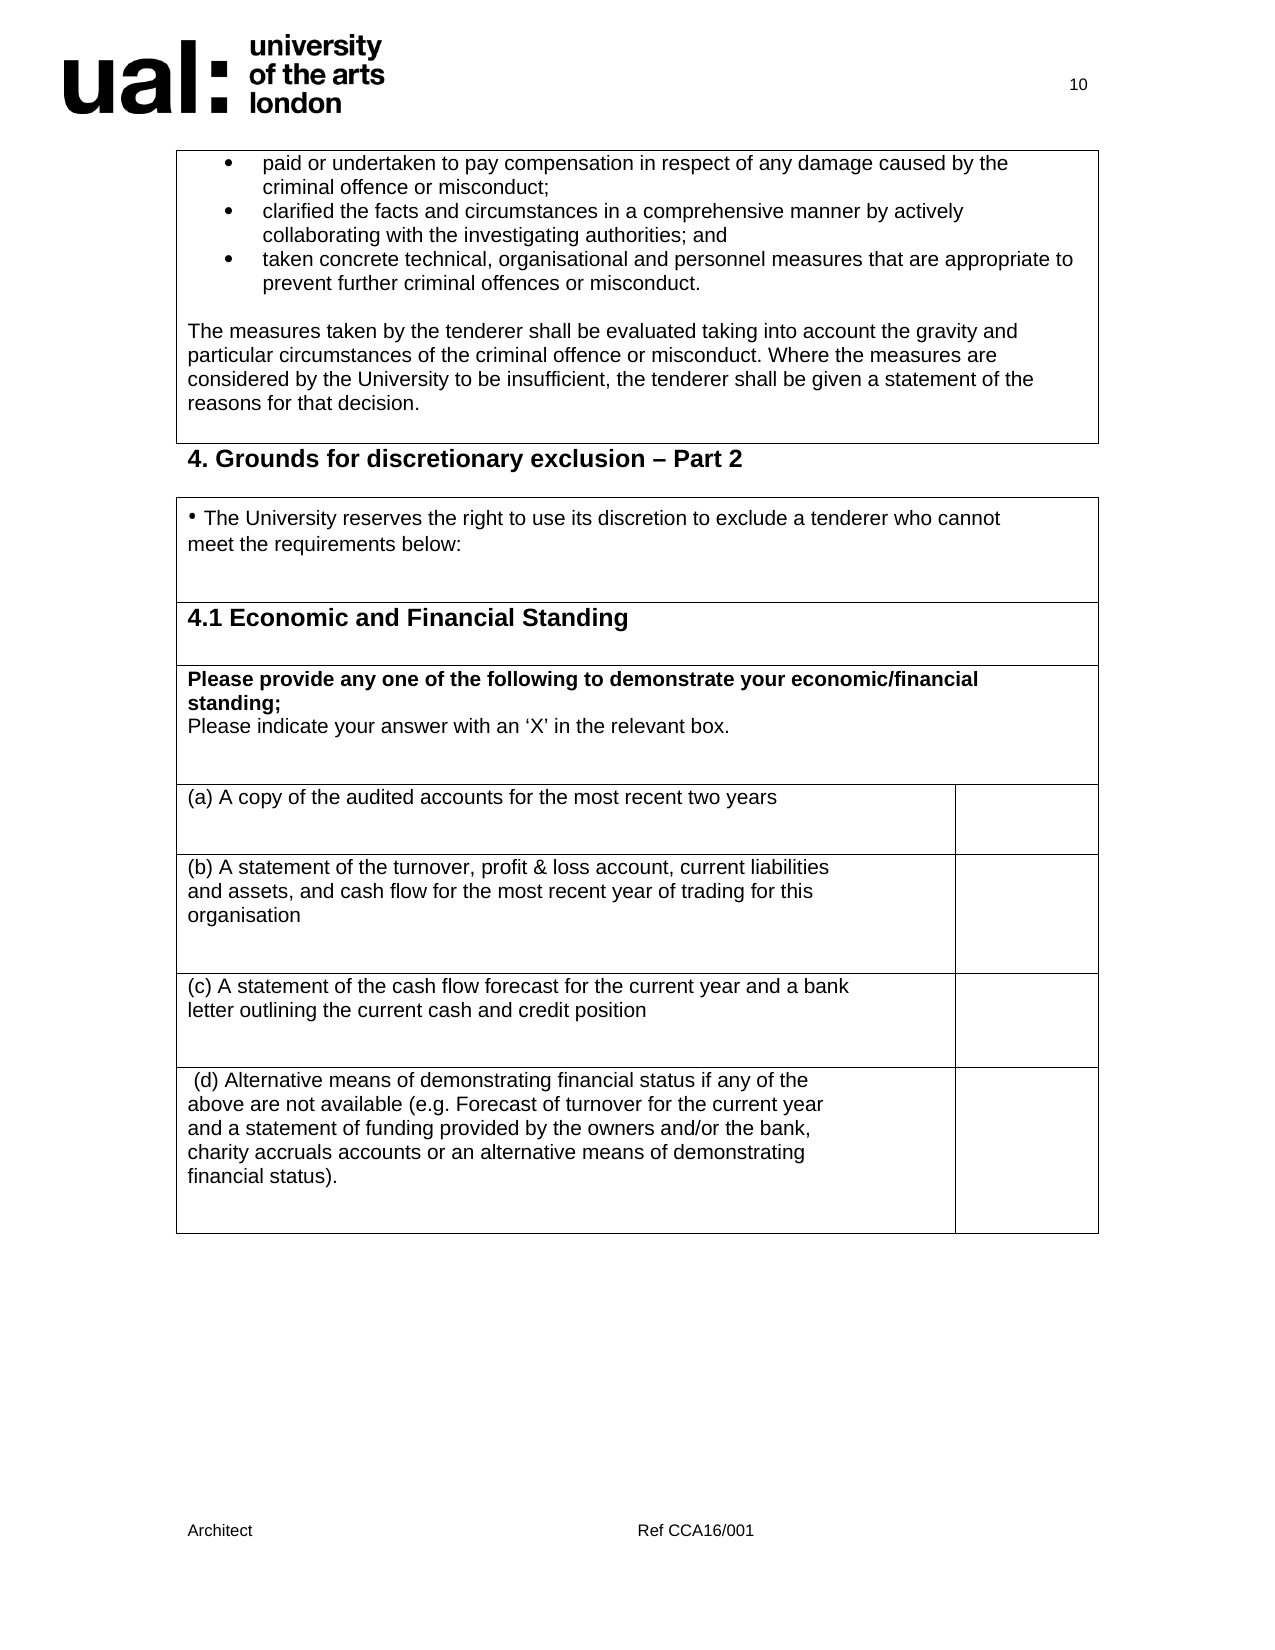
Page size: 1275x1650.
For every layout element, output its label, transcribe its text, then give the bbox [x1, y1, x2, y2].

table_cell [177, 151, 1098, 443]
table_cell (b) A statement of the turnover, profit & loss account, current liabilities and assets, and cash flow for the most recent year of trading for this organisation [177, 855, 955, 972]
table_cell [956, 785, 1098, 854]
table_cell [956, 855, 1098, 972]
table_cell (a) A copy of the audited accounts for the most recent two years [177, 785, 955, 854]
text 4. Grounds for discretionary exclusion – Part 2 [187, 444, 1087, 473]
table_cell (d) Alternative means of demonstrating financial status if any of the above are not available (e.g. Forecast of turnover for the current year and a statement of funding provided by the owners and/or the bank, charity accruals accounts or an alternative means of demonstrating financial status). [177, 1068, 955, 1233]
table_cell 4.1 Economic and Financial Standing [177, 603, 1098, 665]
table_cell Please provide any one of the following to demonstrate your economic/financial standing; Please indicate your answer with an ‘X’ in the relevant box. [177, 666, 1098, 784]
table_cell [956, 1068, 1098, 1233]
table_header • The University reserves the right to use its discretion to exclude a tenderer who cannot meet the requirements below: [177, 498, 1098, 602]
table_cell [956, 974, 1098, 1067]
table_cell (c) A statement of the cash flow forecast for the current year and a bank letter outlining the current cash and credit position [177, 974, 955, 1067]
picture [64, 34, 496, 114]
